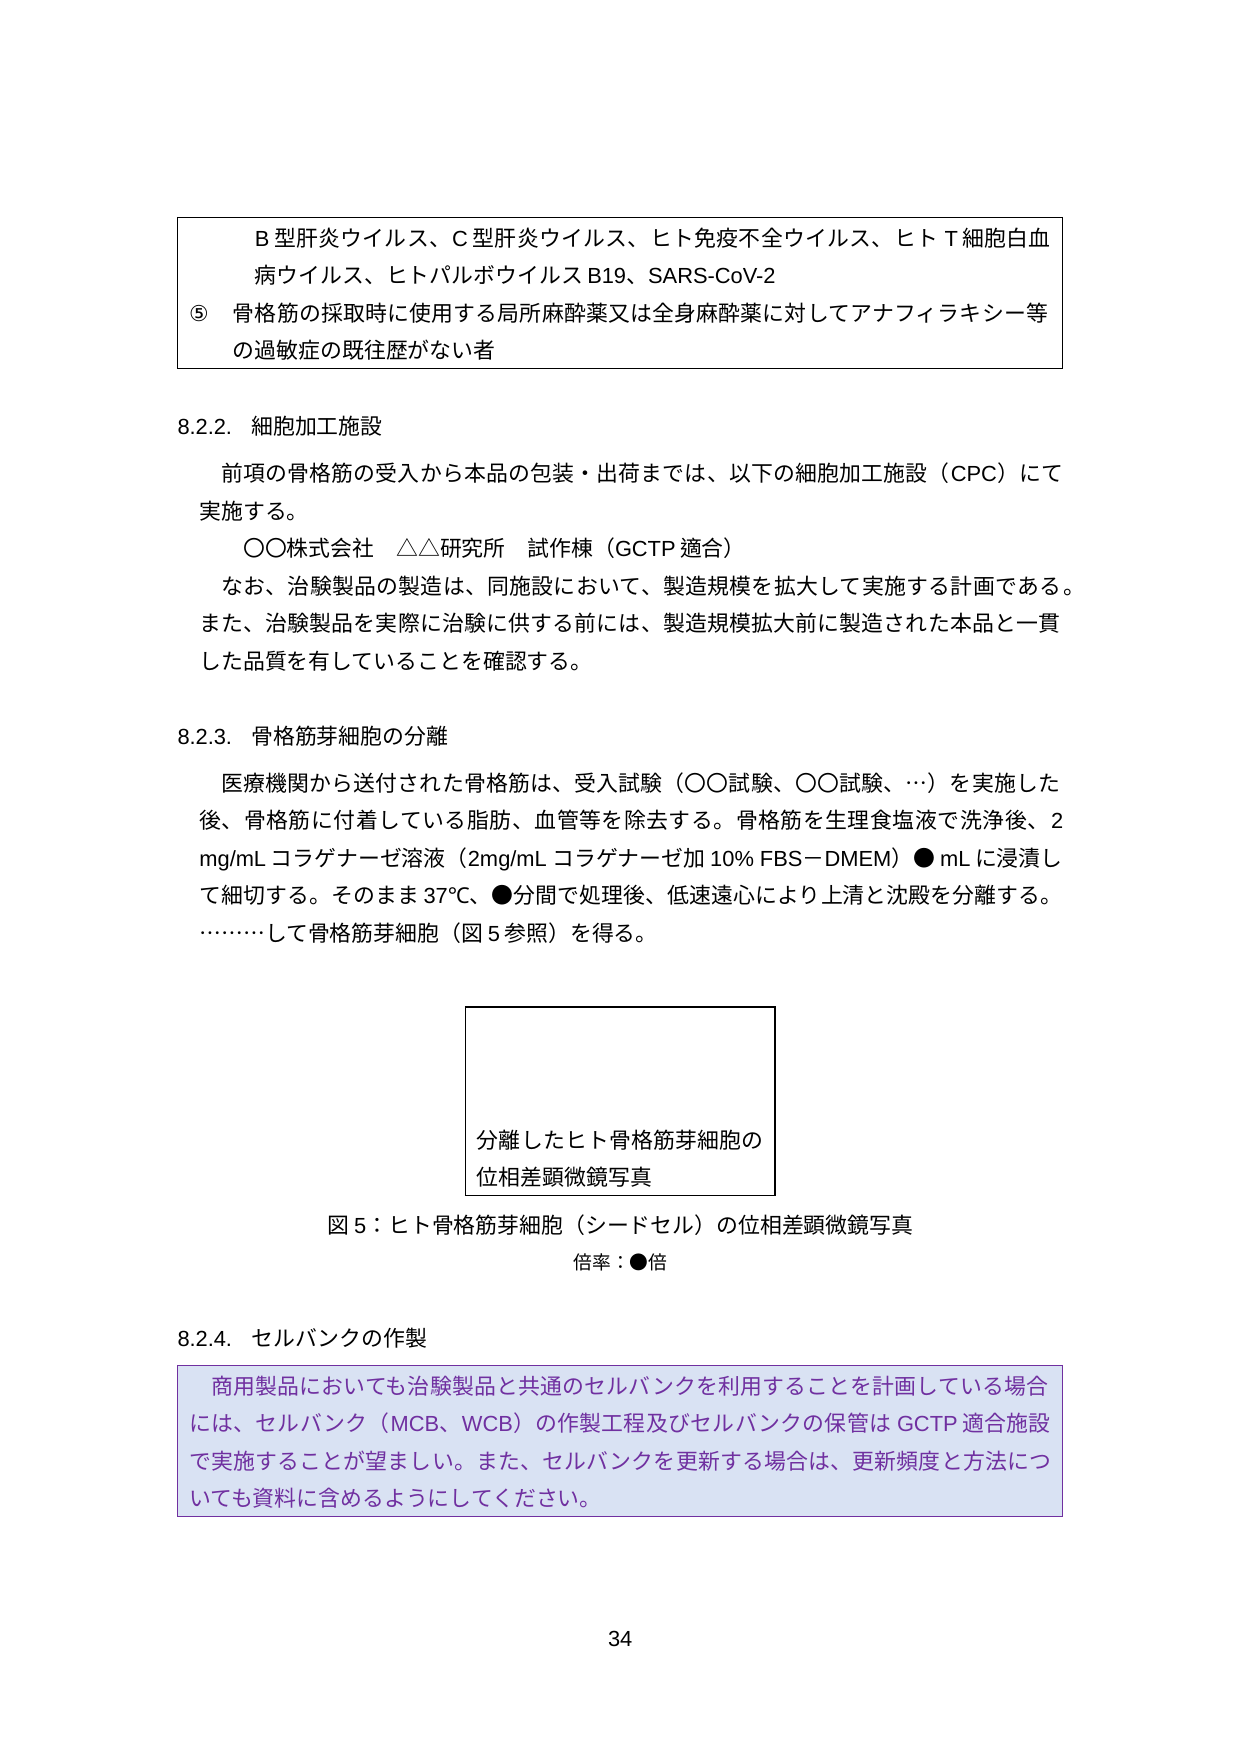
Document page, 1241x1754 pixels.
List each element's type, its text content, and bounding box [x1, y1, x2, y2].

subtitle 骨格筋芽細胞の分離 [177, 716, 1063, 753]
subtitle セルバンクの作製 [177, 1318, 1063, 1355]
table_header 商用製品においても治験製品と共通のセルバンクを利用することを計画している場合には、セルバンク（MCB、WCB）の作製工程及びセルバンクの保管はGCTP適合施設で実施することが望ましい。また、セルバンクを更新する場合は、更新頻度と方法についても資料に含めるようにしてください。 [178, 1366, 1062, 1516]
subtitle 細胞加工施設 [177, 406, 1063, 444]
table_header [178, 218, 1062, 368]
list 医療機関から送付された骨格筋は、受入試験（〇〇試験、〇〇試験、…）を実施した後、骨格筋に付着している脂肪、血管等を除去する。骨格筋を生理食塩液で洗浄後、2 mg/mLコラゲナーゼ溶液（2mg/mL コラゲナーゼ加10% FBS－DMEM）● mLに浸漬して細切する。そのまま37℃、●分間で処理後、低速遠心により上清と沈殿を分離する。………して骨格筋芽細胞（図 5参照）を得る。 [199, 763, 1063, 950]
list 前項の骨格筋の受入から本品の包装・出荷までは、以下の細胞加工施設（CPC）にて実施する。 [199, 453, 1063, 528]
text 図 5：ヒト骨格筋芽細胞（シードセル）の位相差顕微鏡写真 [177, 1205, 1063, 1243]
table_header 分離したヒト骨格筋芽細胞の位相差顕微鏡写真 [466, 1008, 774, 1195]
list なお、治験製品の製造は、同施設において、製造規模を拡大して実施する計画である。また、治験製品を実際に治験に供する前には、製造規模拡大前に製造された本品と一貫した品質を有していることを確認する。 [199, 566, 1063, 678]
list 〇〇株式会社 △△研究所 試作棟（GCTP適合） [243, 528, 1063, 566]
text 倍率：●倍 [177, 1243, 1063, 1280]
